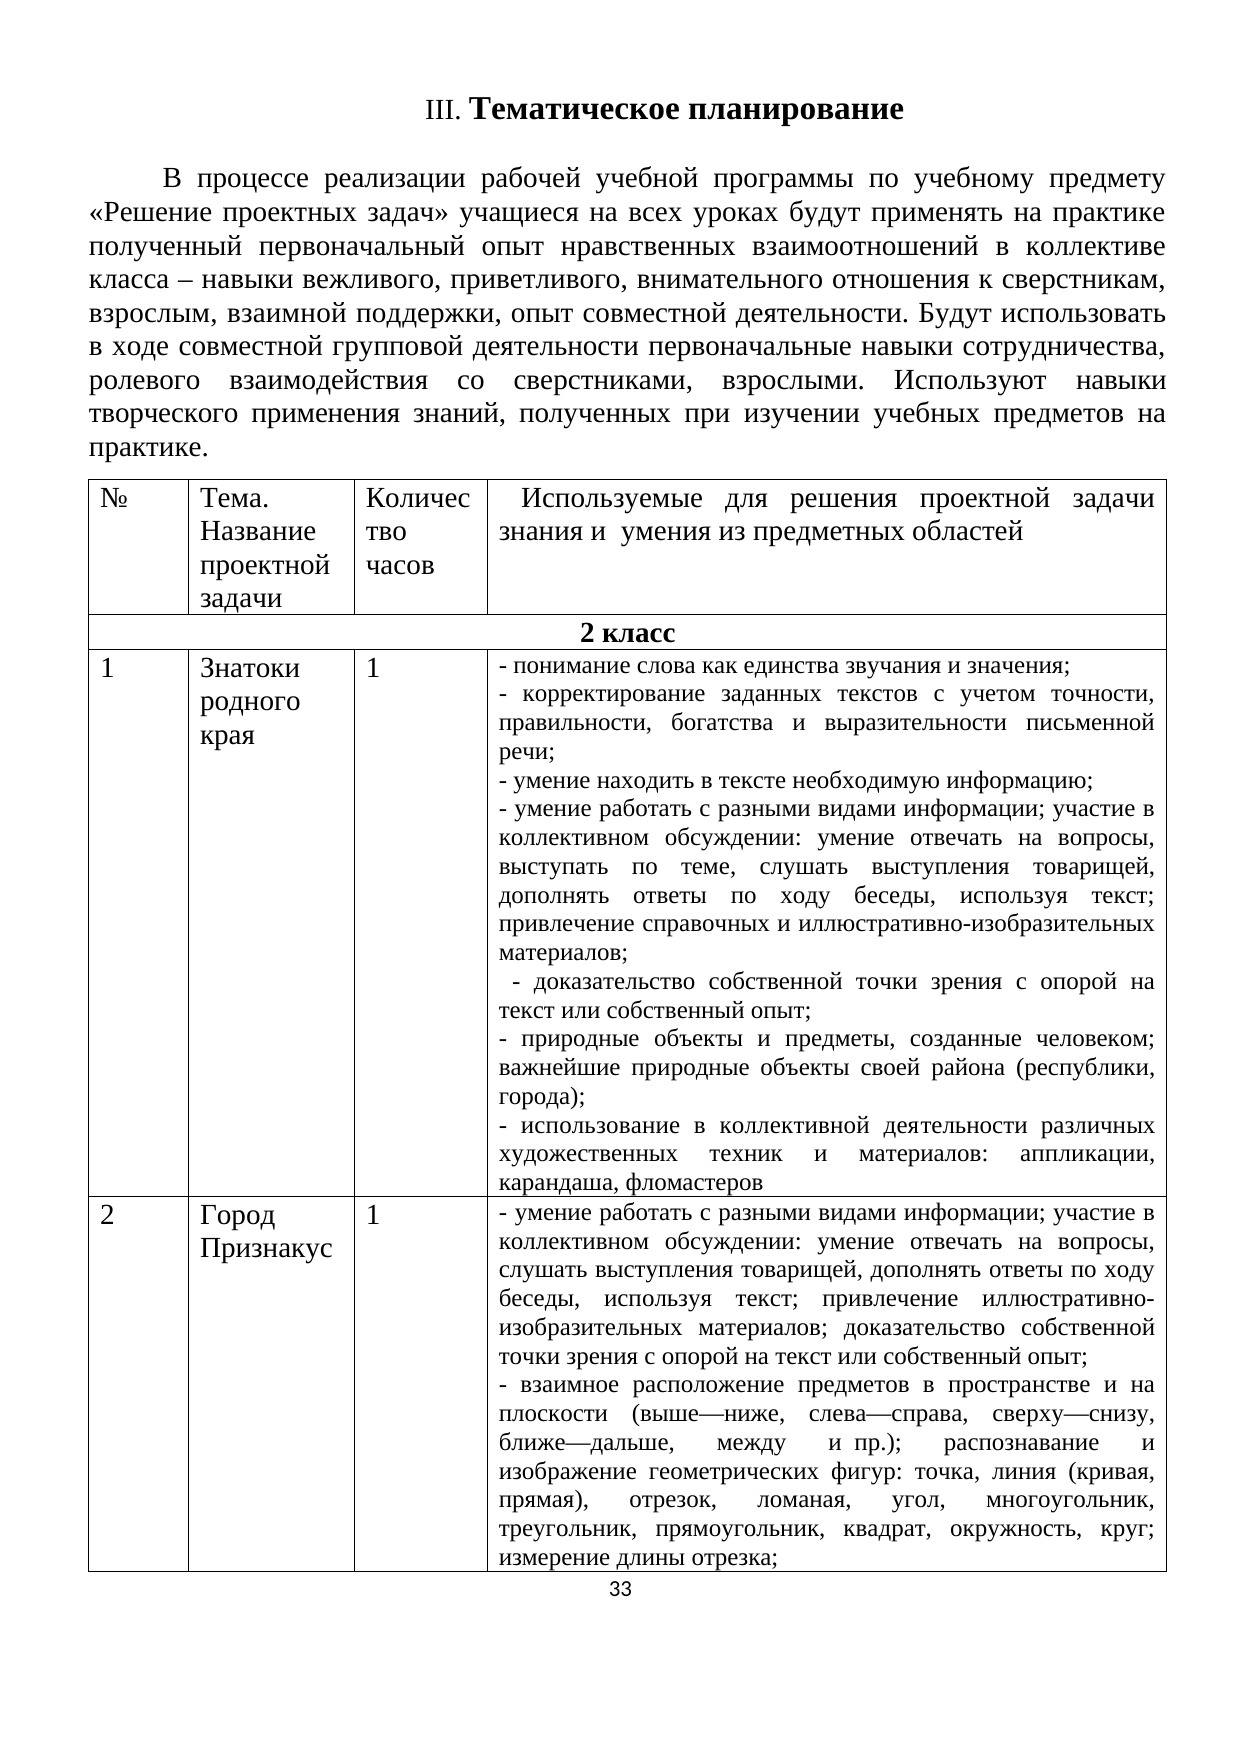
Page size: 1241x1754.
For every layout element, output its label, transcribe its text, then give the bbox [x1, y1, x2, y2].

text III. Тематическое планирование [89, 89, 1240, 127]
text В процессе реализации рабочей учебной программы по учебному предмету «Решение проектных задач» учащиеся на всех уроках будут применять на практике полученный первоначальный опыт нравственных взаимоотношений в коллективе класса – навыки вежливого, приветливого, внимательного отношения к сверстникам, взрослым, взаимной поддержки, опыт совместной деятельности. Будут использовать в ходе совместной групповой деятельности первоначальные навыки сотрудничества, ролевого взаимодействия со сверстниками, взрослыми. Используют навыки творческого применения знаний, полученных при изучении учебных предметов на практике. [89, 161, 1167, 462]
table_header Количество часов [355, 480, 487, 614]
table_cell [488, 1197, 1166, 1571]
table_cell 2 [89, 1197, 188, 1571]
table_header Тема. Название проектной задачи [189, 480, 354, 614]
table_cell 1 [89, 650, 188, 1196]
table_cell 1 [355, 1197, 487, 1571]
table_cell - понимание слова как единства звучания и значения; - корректирование заданных текстов с учетом точности, правильности, богатства и выразительности письменной речи; - умение находить в тексте необходимую информацию; - умение работать с разными видами информации; участие в коллективном обсуждении: умение отвечать на вопросы, выступать по теме, слушать выступления товарищей, дополнять ответы по ходу беседы, используя текст; привлечение справочных и иллюстративно-изобразительных материалов; - доказательство собственной точки зрения с опорой на текст или собственный опыт; - природные объекты и предметы, созданные человеком; важнейшие природные объекты своей района (республики, города); - использование в коллективной деятельности различных художественных техник и материалов: аппликации, карандаша, фломастеров [488, 650, 1166, 1196]
table_cell Город Признакус [189, 1197, 354, 1571]
table_header Используемые для решения проектной задачи знания и умения из предметных областей [488, 480, 1166, 614]
table_header № [89, 480, 188, 614]
table_cell 1 [355, 650, 487, 1196]
table_cell 2 класс [89, 615, 1166, 649]
table_cell Знатоки родного края [189, 650, 354, 1196]
